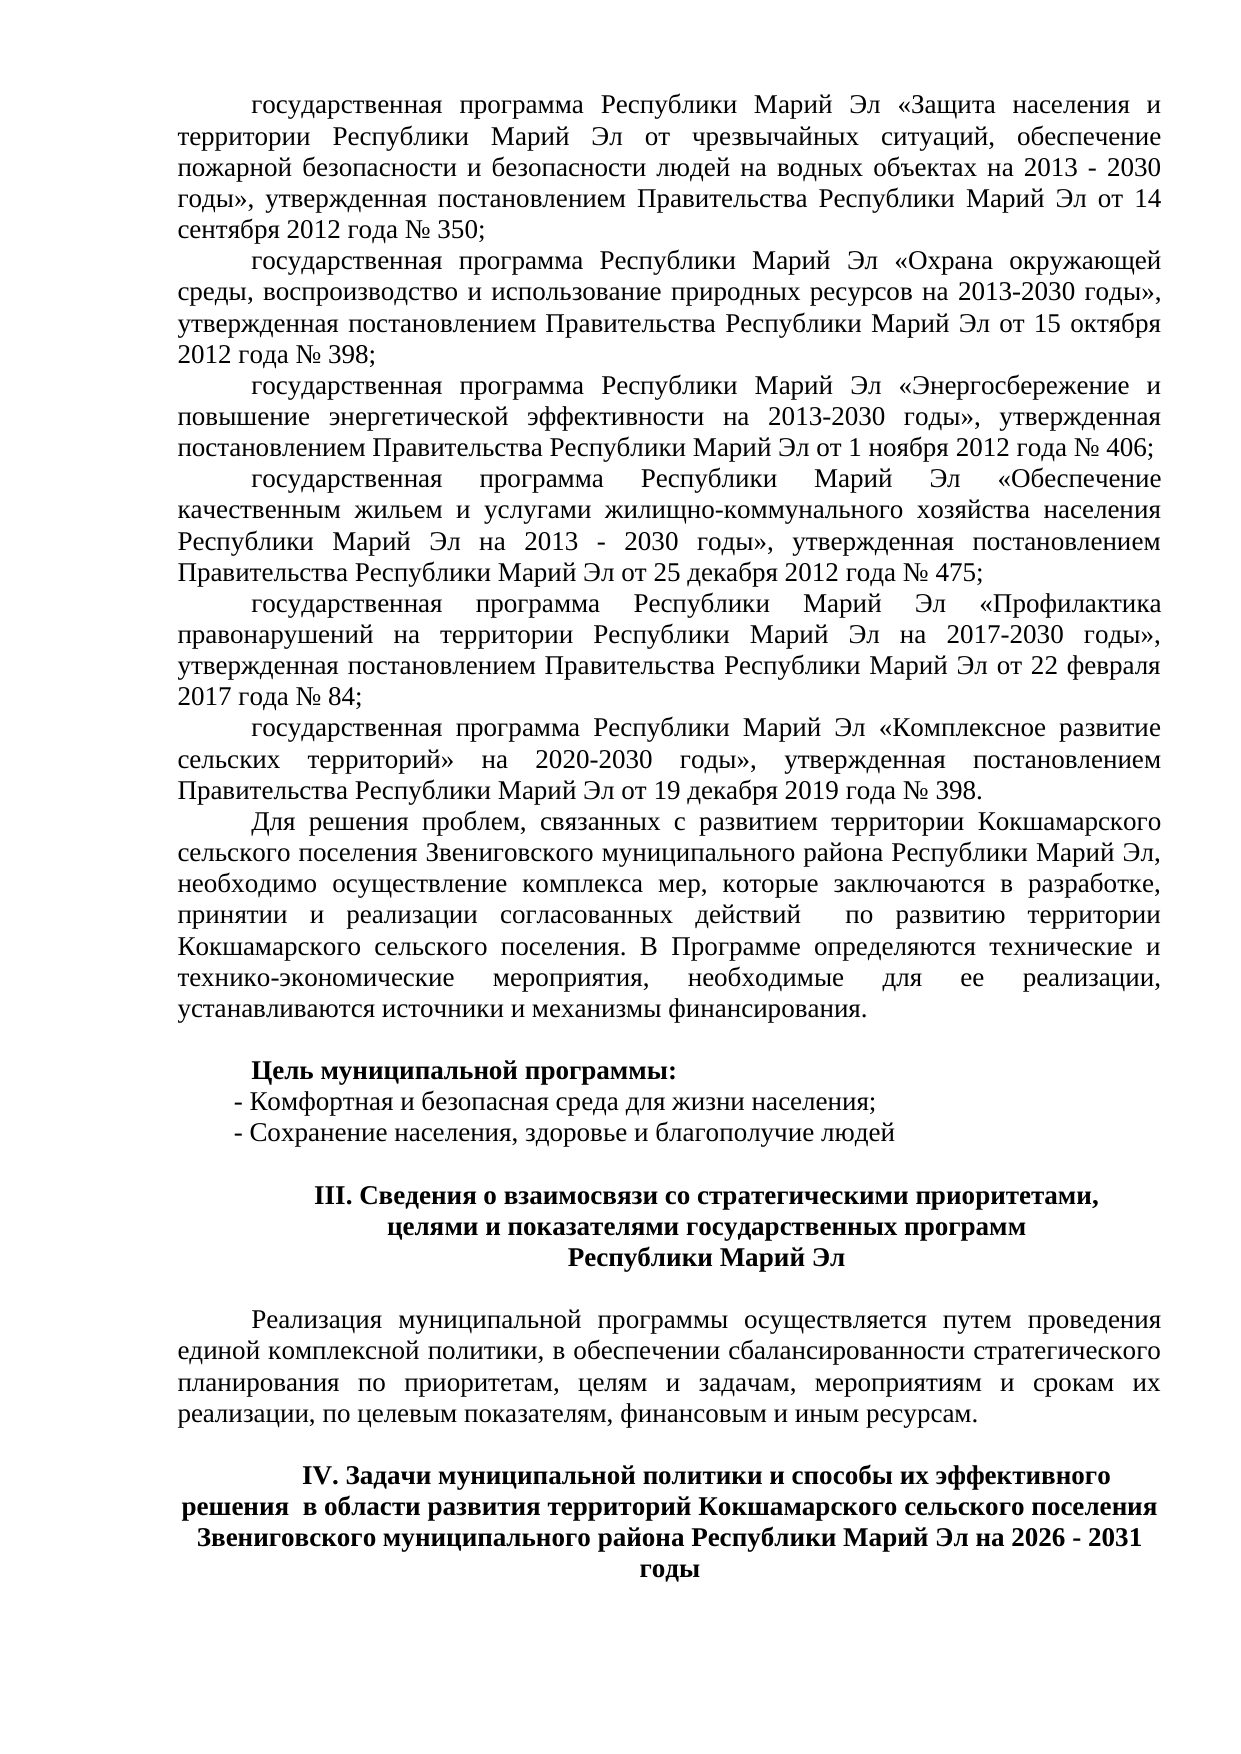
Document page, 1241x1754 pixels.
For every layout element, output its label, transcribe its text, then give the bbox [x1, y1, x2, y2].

title Цель муниципальной программы: [177, 1054, 1162, 1085]
title государственная программа Республики Марий Эл «Энергосбережение и повышение энергетической эффективности на 2013-2030 годы», утвержденная постановлением Правительства Республики Марий Эл от 1 ноября 2012 года № 406; [177, 369, 1162, 462]
text - Сохранение населения, здоровье и благополучие людей [177, 1116, 1162, 1148]
title государственная программа Республики Марий Эл «Профилактика правонарушений на территории Республики Марий Эл на 2017-2030 годы», утвержденная постановлением Правительства Республики Марий Эл от 22 февраля 2017 года № 84; [177, 587, 1162, 712]
title государственная программа Республики Марий Эл «Комплексное развитие сельских территорий» на 2020-2030 годы», утвержденная постановлением Правительства Республики Марий Эл от 19 декабря 2019 года № 398. [177, 712, 1162, 805]
title государственная программа Республики Марий Эл «Охрана окружающей среды, воспроизводство и использование природных ресурсов на 2013-2030 годы», утвержденная постановлением Правительства Республики Марий Эл от 15 октября 2012 года № 398; [177, 244, 1162, 369]
title Реализация муниципальной программы осуществляется путем проведения единой комплексной политики, в обеспечении сбалансированности стратегического планирования по приоритетам, целям и задачам, мероприятиям и срокам их реализации, по целевым показателям, финансовым и иным ресурсам. [177, 1303, 1162, 1428]
text - Комфортная и безопасная среда для жизни населения; [177, 1085, 1162, 1116]
title IV. Задачи муниципальной политики и способы их эффективного решения в области развития территорий Кокшамарского сельского поселения Звениговского муниципального района Республики Марий Эл на 2026 - 2031 годы [177, 1459, 1162, 1584]
title государственная программа Республики Марий Эл «Защита населения и территории Республики Марий Эл от чрезвычайных ситуаций, обеспечение пожарной безопасности и безопасности людей на водных объектах на 2013 - 2030 годы», утвержденная постановлением Правительства Республики Марий Эл от 14 сентября 2012 года № 350; [177, 89, 1162, 244]
title целями и показателями государственных программ [177, 1210, 1162, 1241]
title Для решения проблем, связанных с развитием территории Кокшамарского сельского поселения Звениговского муниципального района Республики Марий Эл, необходимо осуществление комплекса мер, которые заключаются в разработке, принятии и реализации согласованных действий по развитию территории Кокшамарского сельского поселения. В Программе определяются технические и технико-экономические мероприятия, необходимые для ее реализации, устанавливаются источники и механизмы финансирования. [177, 805, 1162, 1023]
title III. Сведения о взаимосвязи со стратегическими приоритетами, [177, 1179, 1162, 1210]
title Республики Марий Эл [177, 1241, 1162, 1272]
title государственная программа Республики Марий Эл «Обеспечение качественным жильем и услугами жилищно-коммунального хозяйства населения Республики Марий Эл на 2013 - 2030 годы», утвержденная постановлением Правительства Республики Марий Эл от 25 декабря 2012 года № 475; [177, 462, 1162, 587]
